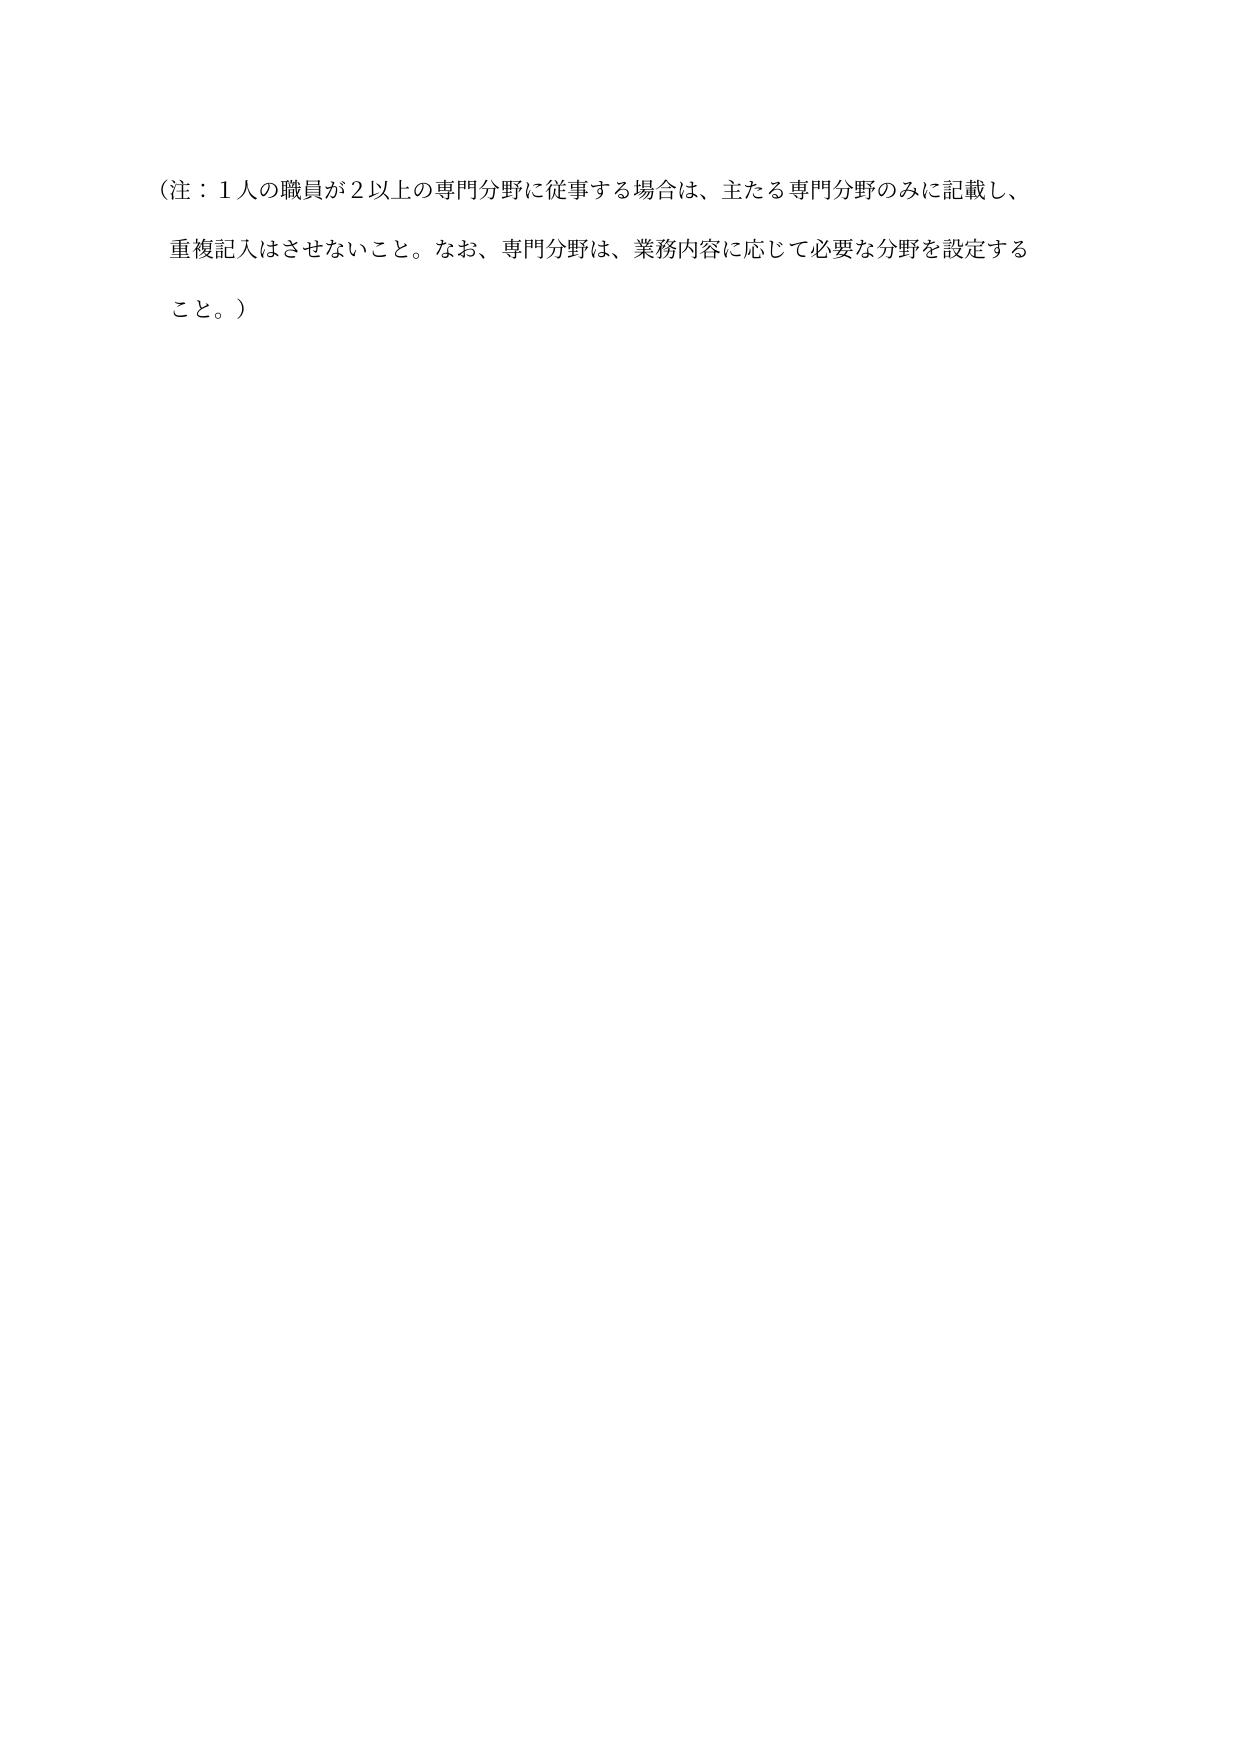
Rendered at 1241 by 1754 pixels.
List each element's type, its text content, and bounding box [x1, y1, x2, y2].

text 重複記入はさせないこと。なお、専門分野は、業務内容に応じて必要な分野を設定する [148, 219, 1122, 278]
text （注：１人の職員が２以上の専門分野に従事する場合は、主たる専門分野のみに記載し、 [148, 159, 1122, 219]
text こと。） [148, 278, 1122, 338]
